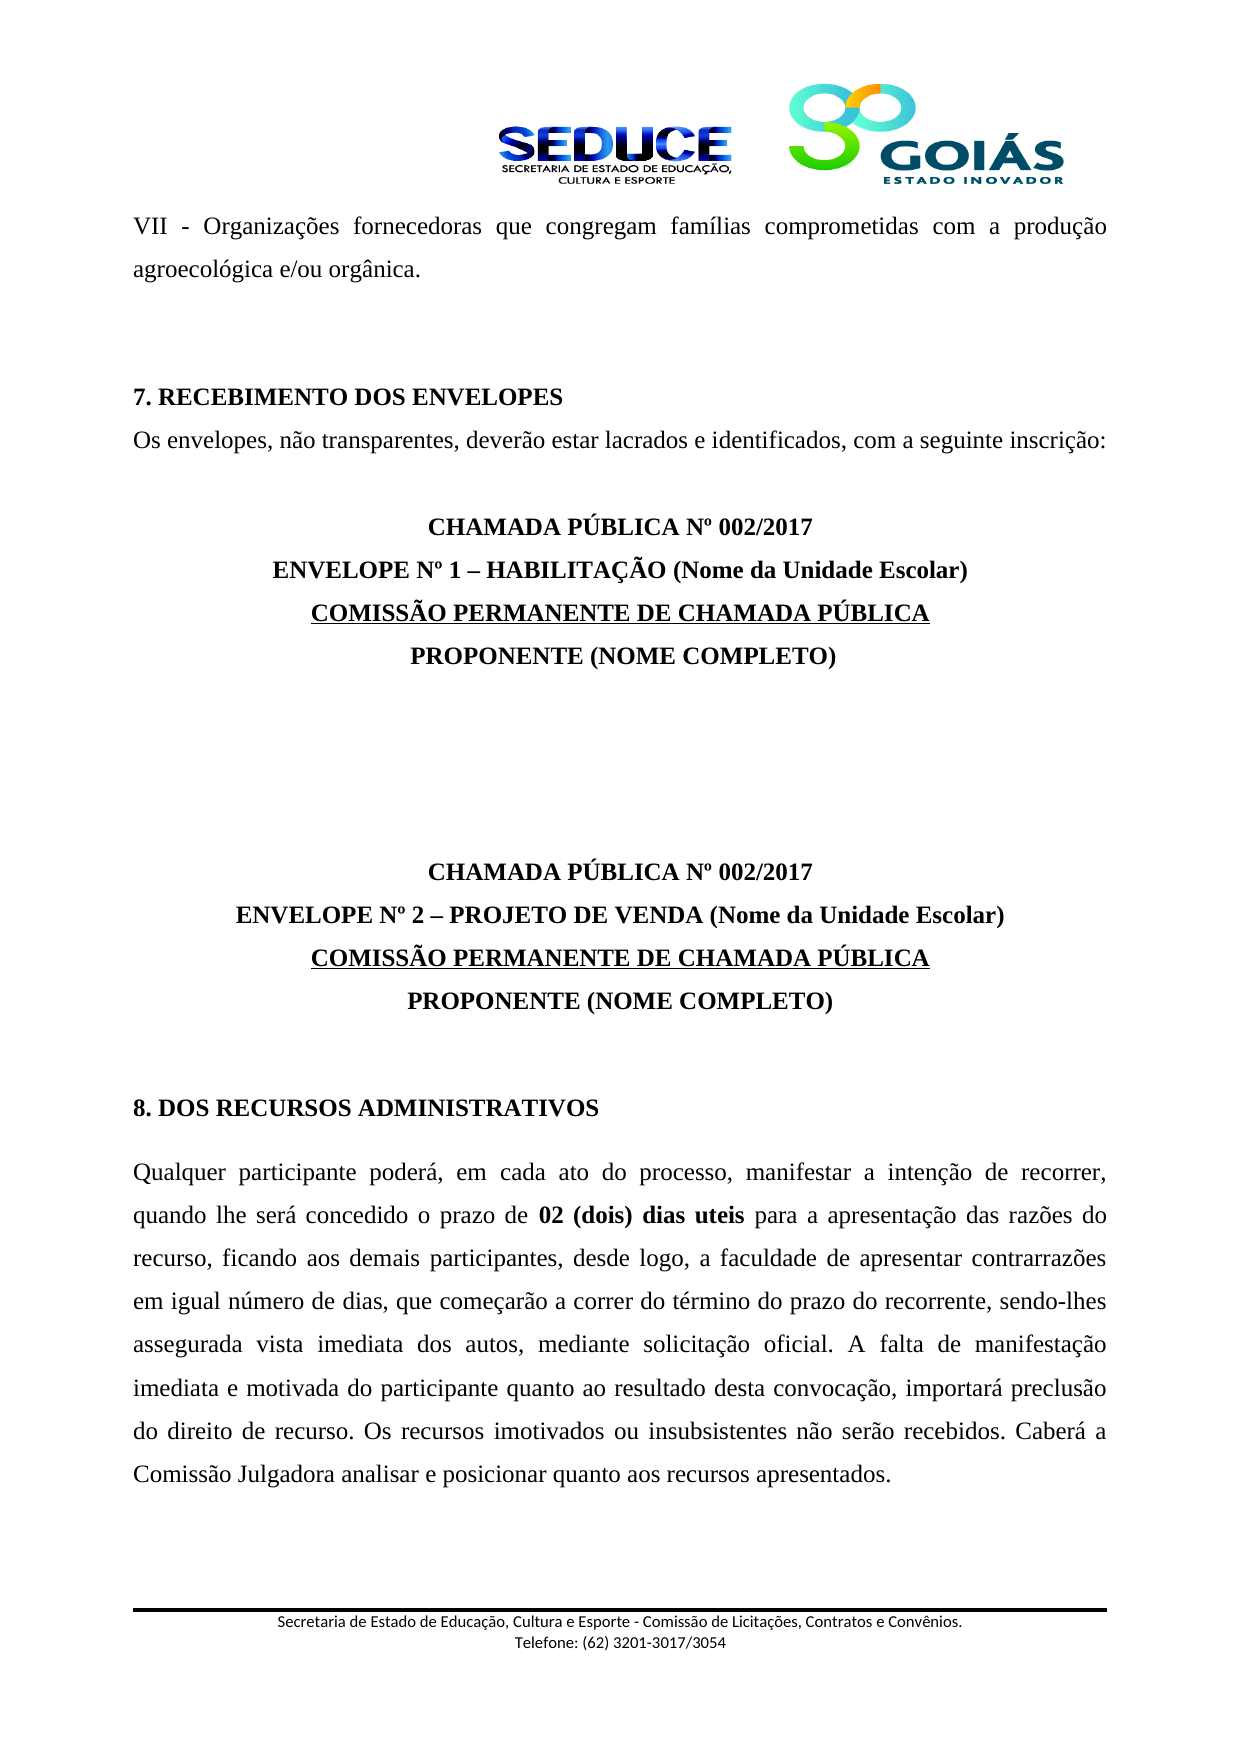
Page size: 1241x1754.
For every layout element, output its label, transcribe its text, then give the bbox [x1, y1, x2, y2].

text ENVELOPE Nº 1 – HABILITAÇÃO (Nome da Unidade Escolar) [133, 555, 1107, 583]
text COMISSÃO PERMANENTE DE CHAMADA PÚBLICA [133, 943, 1107, 972]
text PROPONENTE (NOME COMPLETO) [133, 641, 1107, 670]
text PROPONENTE (NOME COMPLETO) [133, 986, 1107, 1015]
text VII - Organizações fornecedoras que congregam famílias comprometidas com a produção agroecológica e/ou orgânica. [133, 211, 1107, 283]
text CHAMADA PÚBLICA Nº 002/2017 [133, 857, 1107, 885]
text ENVELOPE Nº 2 – PROJETO DE VENDA (Nome da Unidade Escolar) [133, 900, 1107, 928]
text Qualquer participante poderá, em cada ato do processo, manifestar a intenção de recorrer, quando lhe será concedido o prazo de 02 (dois) dias uteis para a apresentação das razões do recurso, ficando aos demais participantes, desde logo, a faculdade de apresentar contrarrazões em igual número de dias, que começarão a correr do término do prazo do recorrente, sendo-lhes assegurada vista imediata dos autos, mediante solicitação oficial. A falta de manifestação imediata e motivada do participante quanto ao resultado desta convocação, importará preclusão do direito de recurso. Os recursos imotivados ou insubsistentes não serão recebidos. Caberá a Comissão Julgadora analisar e posicionar quanto aos recursos apresentados. [133, 1157, 1107, 1488]
text Os envelopes, não transparentes, deverão estar lacrados e identificados, com a seguinte inscrição: [133, 425, 1107, 454]
text 8. DOS RECURSOS ADMINISTRATIVOS [133, 1093, 1107, 1122]
text COMISSÃO PERMANENTE DE CHAMADA PÚBLICA [133, 598, 1107, 627]
picture [477, 73, 1108, 212]
text 7. RECEBIMENTO DOS ENVELOPES [133, 382, 1107, 411]
text CHAMADA PÚBLICA Nº 002/2017 [133, 512, 1107, 540]
